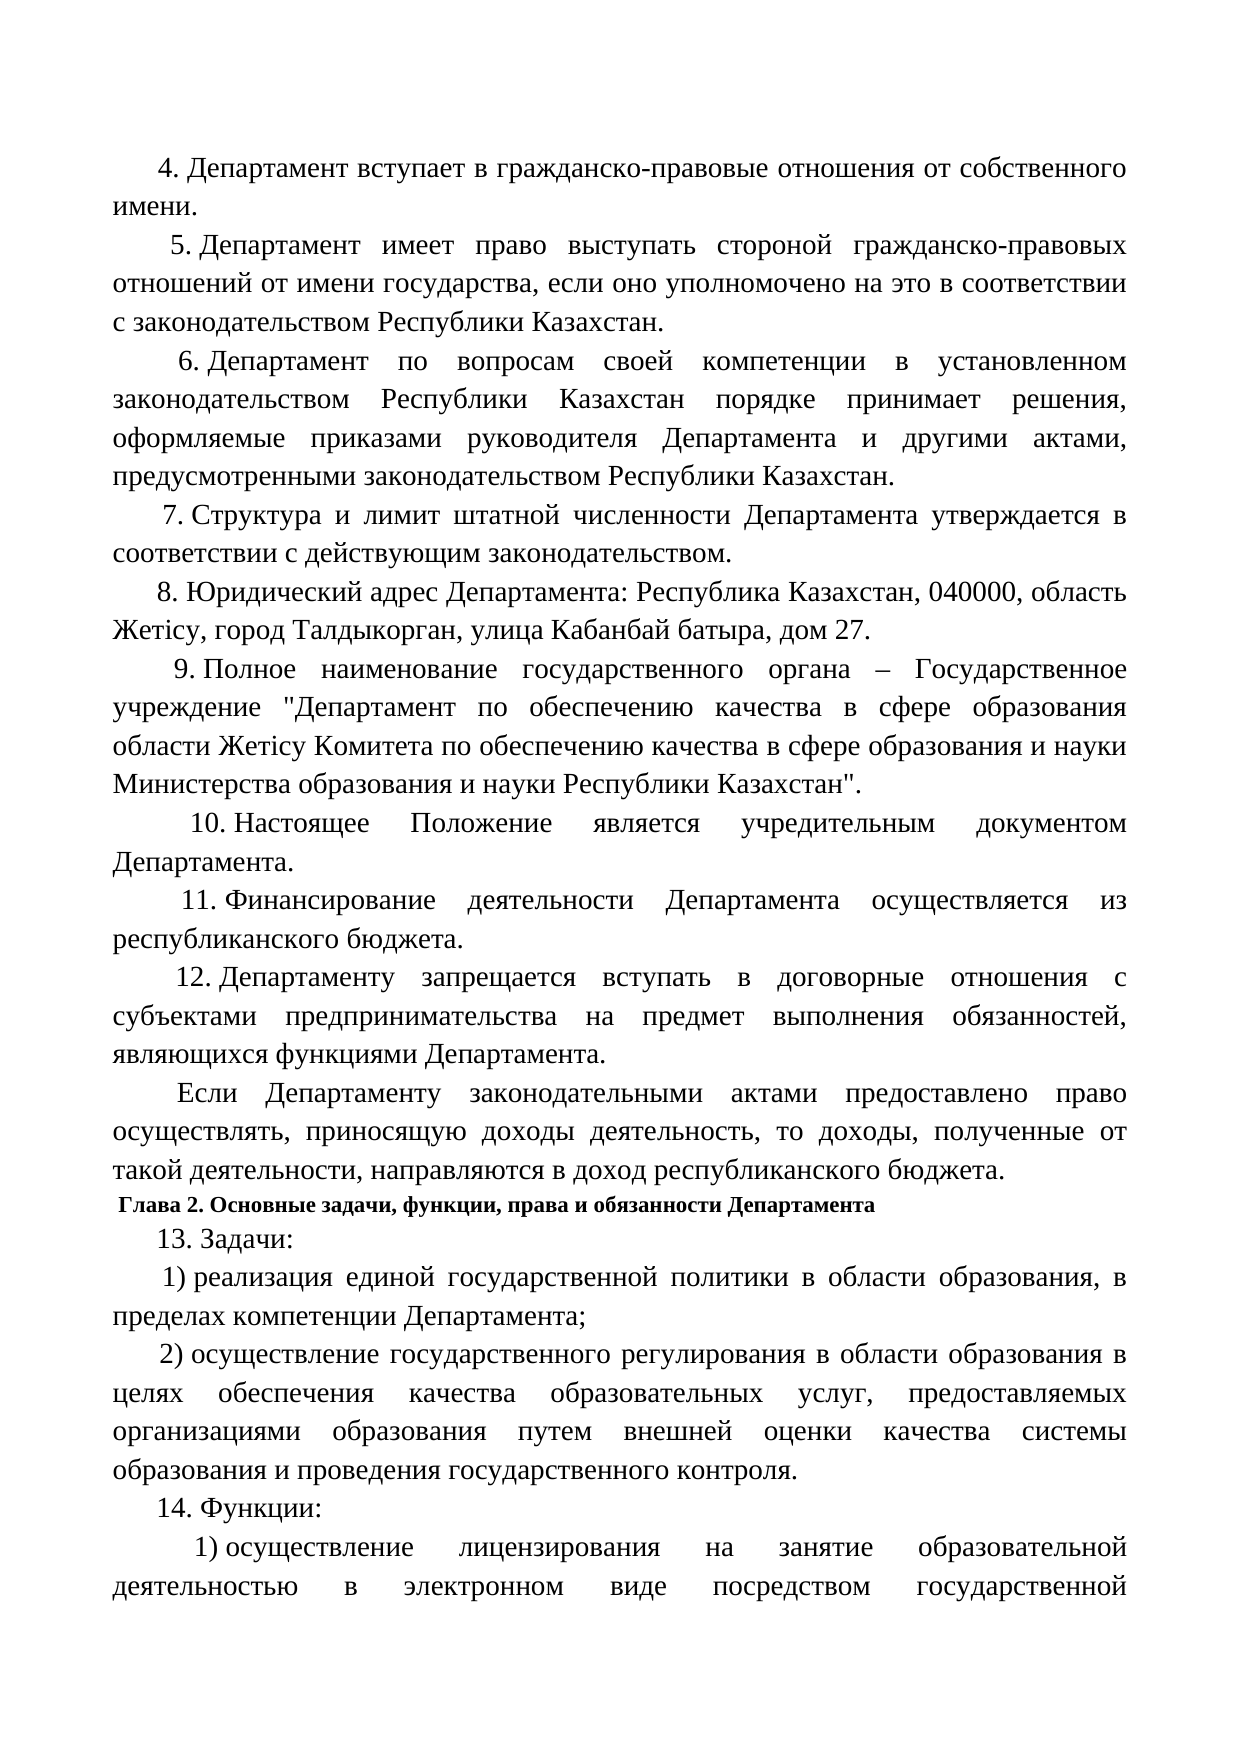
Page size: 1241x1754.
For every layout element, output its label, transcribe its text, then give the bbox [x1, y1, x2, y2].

text 13. Задачи: [112, 1221, 1128, 1254]
text Если Департаменту законодательными актами предоставлено право осуществлять, приносящую доходы деятельность, то доходы, полученные от такой деятельности, направляются в доход республиканского бюджета. [112, 1075, 1128, 1186]
text 7. Структура и лимит штатной численности Департамента утверждается в соответствии с действующим законодательством. [112, 497, 1128, 569]
text 12. Департаменту запрещается вступать в договорные отношения с субъектами предпринимательства на предмет выполнения обязанностей, являющихся функциями Департамента. [112, 959, 1128, 1070]
text 6. Департамент по вопросам своей компетенции в установленном законодательством Республики Казахстан порядке принимает решения, оформляемые приказами руководителя Департамента и другими актами, предусмотренными законодательством Республики Казахстан. [112, 343, 1128, 492]
text 5. Департамент имеет право выступать стороной гражданско-правовых отношений от имени государства, если оно уполномочено на это в соответствии с законодательством Республики Казахстан. [112, 227, 1128, 338]
text 14. Функции: [112, 1491, 1128, 1524]
text 1) реализация единой государственной политики в области образования, в пределах компетенции Департамента; [112, 1259, 1128, 1331]
text 2) осуществление государственного регулирования в области образования в целях обеспечения качества образовательных услуг, предоставляемых организациями образования путем внешней оценки качества системы образования и проведения государственного контроля. [112, 1336, 1128, 1486]
text 11. Финансирование деятельности Департамента осуществляется из республиканского бюджета. [112, 882, 1128, 954]
text 9. Полное наименование государственного органа – Государственное учреждение "Департамент по обеспечению качества в сфере образования области Жетісу Комитета по обеспечению качества в сфере образования и науки Министерства образования и науки Республики Казахстан". [112, 651, 1128, 800]
text Глава 2. Основные задачи, функции, права и обязанности Департамента [112, 1191, 1128, 1217]
text 4. Департамент вступает в гражданско-правовые отношения от собственного имени. [112, 150, 1128, 222]
text 10. Настоящее Положение является учредительным документом Департамента. [112, 805, 1128, 877]
text 8. Юридический адрес Департамента: Республика Казахстан, 040000, область Жетісу, город Талдыкорган, улица Кабанбай батыра, дом 27. [112, 574, 1128, 646]
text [112, 1529, 1128, 1601]
